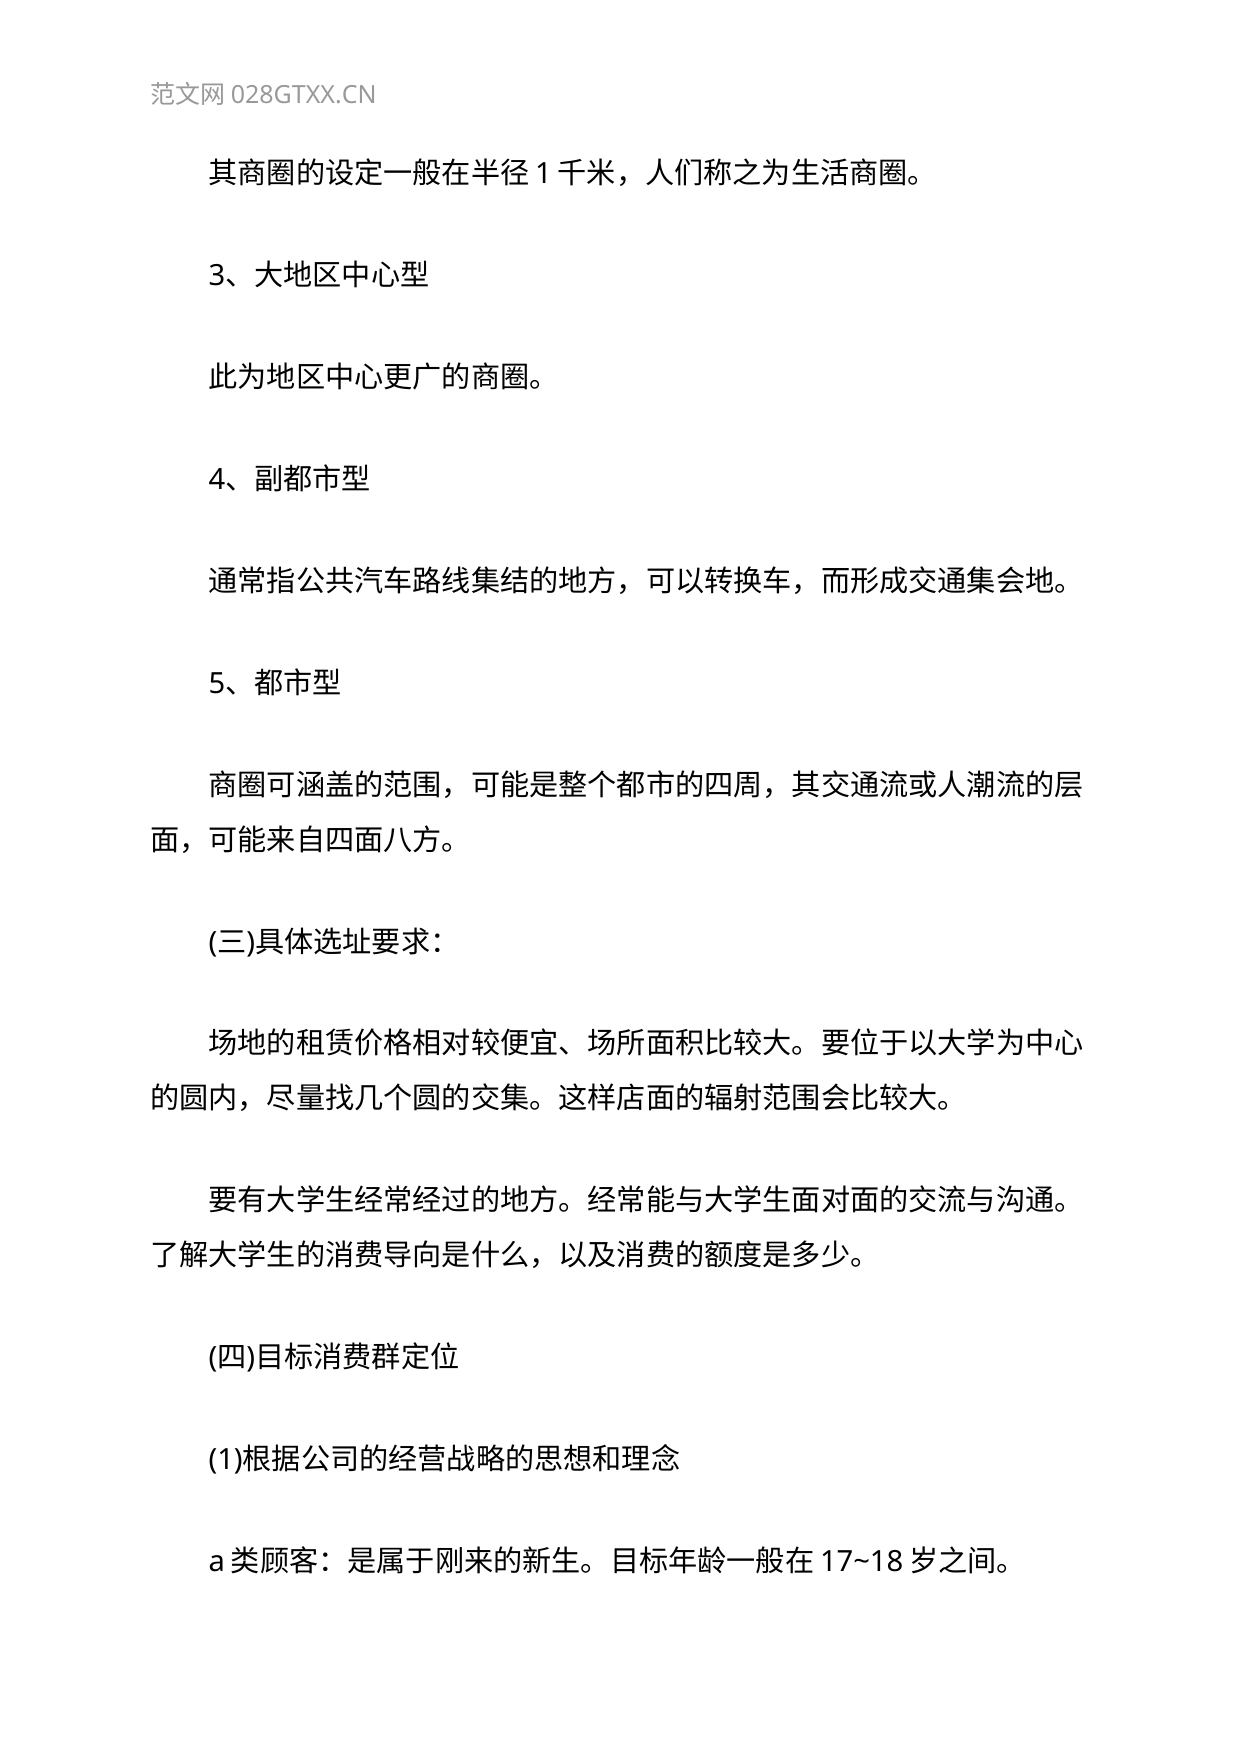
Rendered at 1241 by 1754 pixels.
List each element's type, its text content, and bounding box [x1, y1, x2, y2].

text a类顾客：是属于刚来的新生。目标年龄一般在17~18岁之间。 [150, 1537, 1090, 1580]
text (四)目标消费群定位 [150, 1333, 1090, 1376]
text (1)根据公司的经营战略的思想和理念 [150, 1435, 1090, 1478]
text 其商圈的设定一般在半径1千米，人们称之为生活商圈。 [150, 150, 1090, 192]
text 3、大地区中心型 [150, 252, 1090, 294]
text 5、都市型 [150, 659, 1090, 702]
text 要有大学生经常经过的地方。经常能与大学生面对面的交流与沟通。了解大学生的消费导向是什么，以及消费的额度是多少。 [150, 1177, 1090, 1274]
text 4、副都市型 [150, 456, 1090, 498]
text 商圈可涵盖的范围，可能是整个都市的四周，其交通流或人潮流的层面，可能来自四面八方。 [150, 761, 1090, 859]
text 此为地区中心更广的商圈。 [150, 354, 1090, 396]
text 通常指公共汽车路线集结的地方，可以转换车，而形成交通集会地。 [150, 558, 1090, 600]
text (三)具体选址要求： [150, 918, 1090, 961]
text 场地的租赁价格相对较便宜、场所面积比较大。要位于以大学为中心的圆内，尽量找几个圆的交集。这样店面的辐射范围会比较大。 [150, 1020, 1090, 1117]
